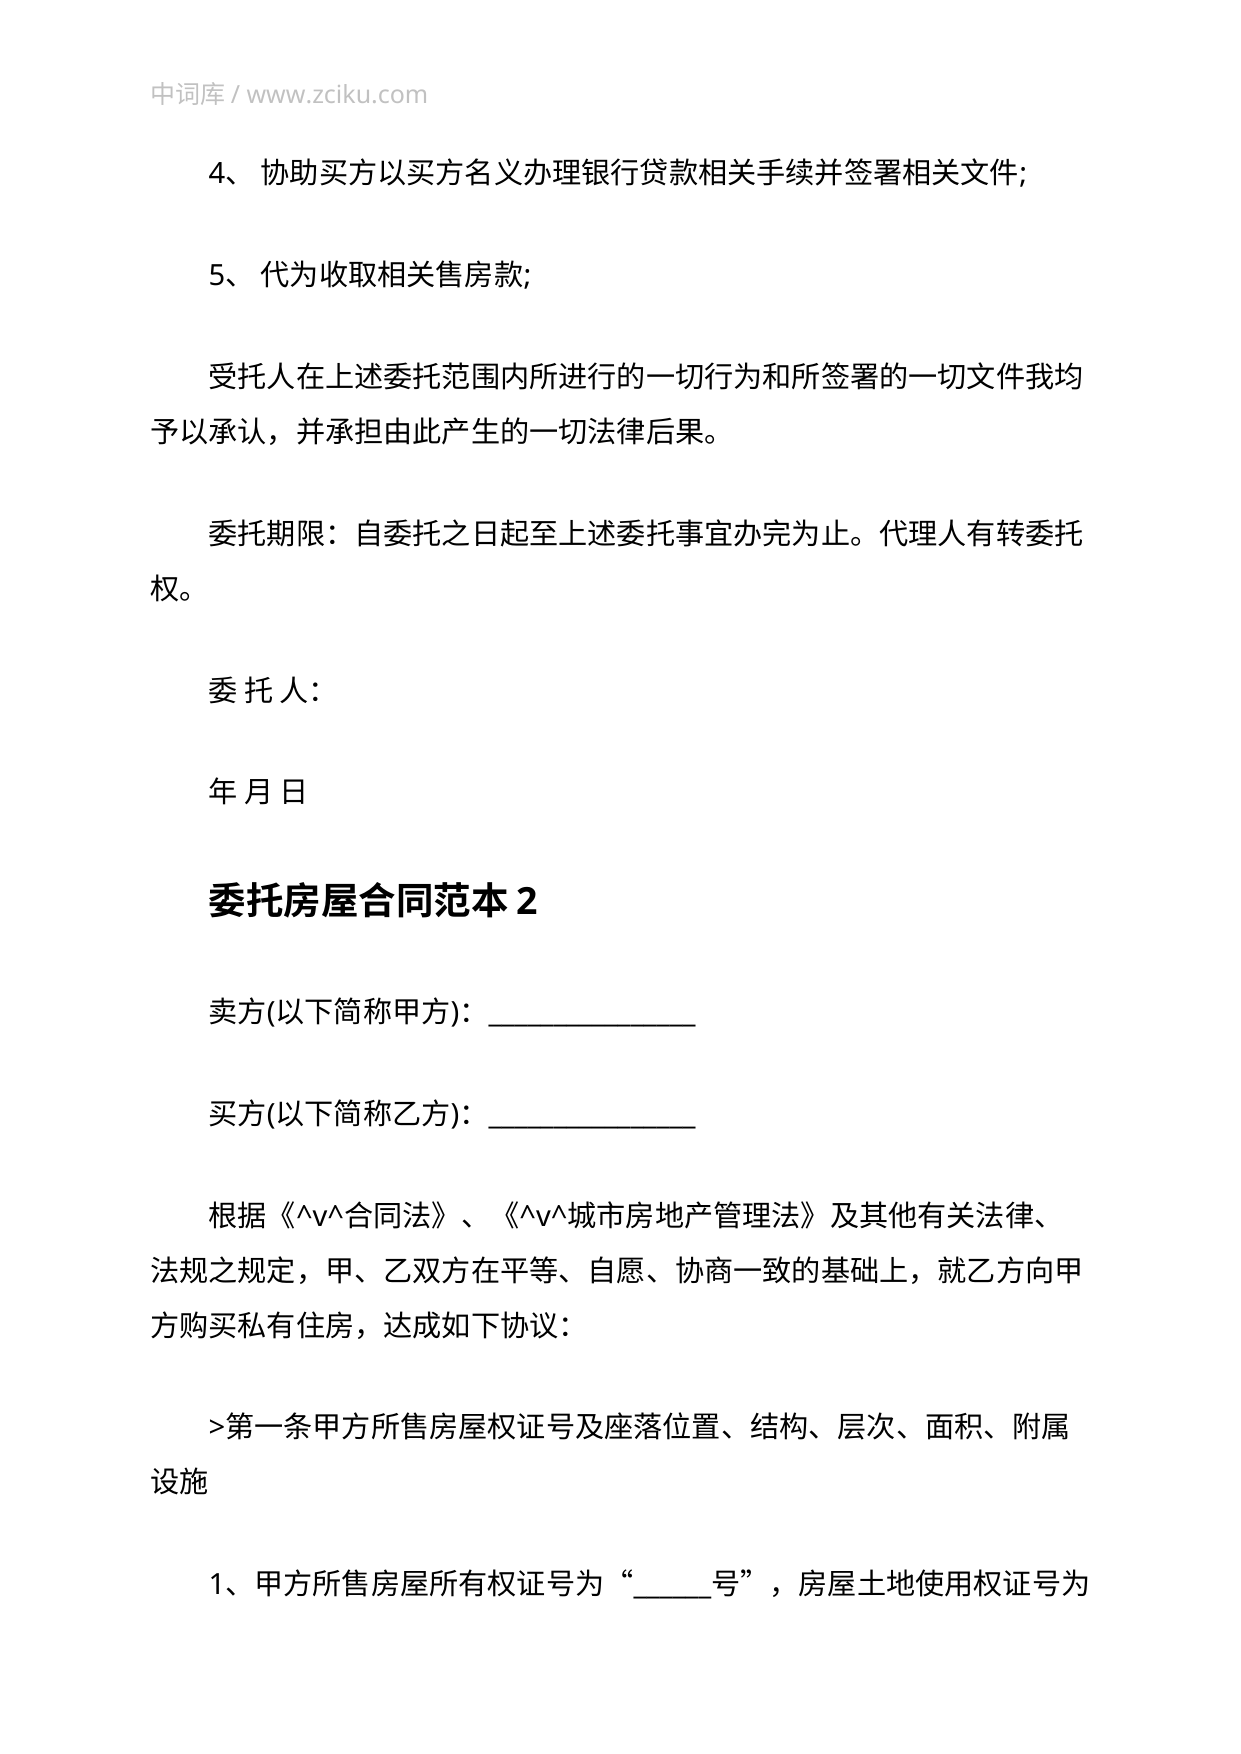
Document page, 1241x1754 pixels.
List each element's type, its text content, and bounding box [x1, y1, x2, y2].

text 委托房屋合同范本2 [150, 871, 1090, 925]
text 委 托 人： [150, 667, 1090, 709]
text 受托人在上述委托范围内所进行的一切行为和所签署的一切文件我均予以承认，并承担由此产生的一切法律后果。 [150, 354, 1090, 451]
text 年 月 日 [150, 769, 1090, 811]
text 委托期限：自委托之日起至上述委托事宜办完为止。代理人有转委托权。 [150, 511, 1090, 608]
text 卖方(以下简称甲方)：________________ [150, 988, 1090, 1031]
text 5、 代为收取相关售房款; [150, 252, 1090, 294]
text 买方(以下简称乙方)：________________ [150, 1090, 1090, 1133]
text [150, 1561, 1090, 1603]
text 4、 协助买方以买方名义办理银行贷款相关手续并签署相关文件; [150, 150, 1090, 192]
text >第一条甲方所售房屋权证号及座落位置、结构、层次、面积、附属设施 [150, 1404, 1090, 1501]
text 根据《^v^合同法》、《^v^城市房地产管理法》及其他有关法律、法规之规定，甲、乙双方在平等、自愿、协商一致的基础上，就乙方向甲方购买私有住房，达成如下协议： [150, 1192, 1090, 1344]
